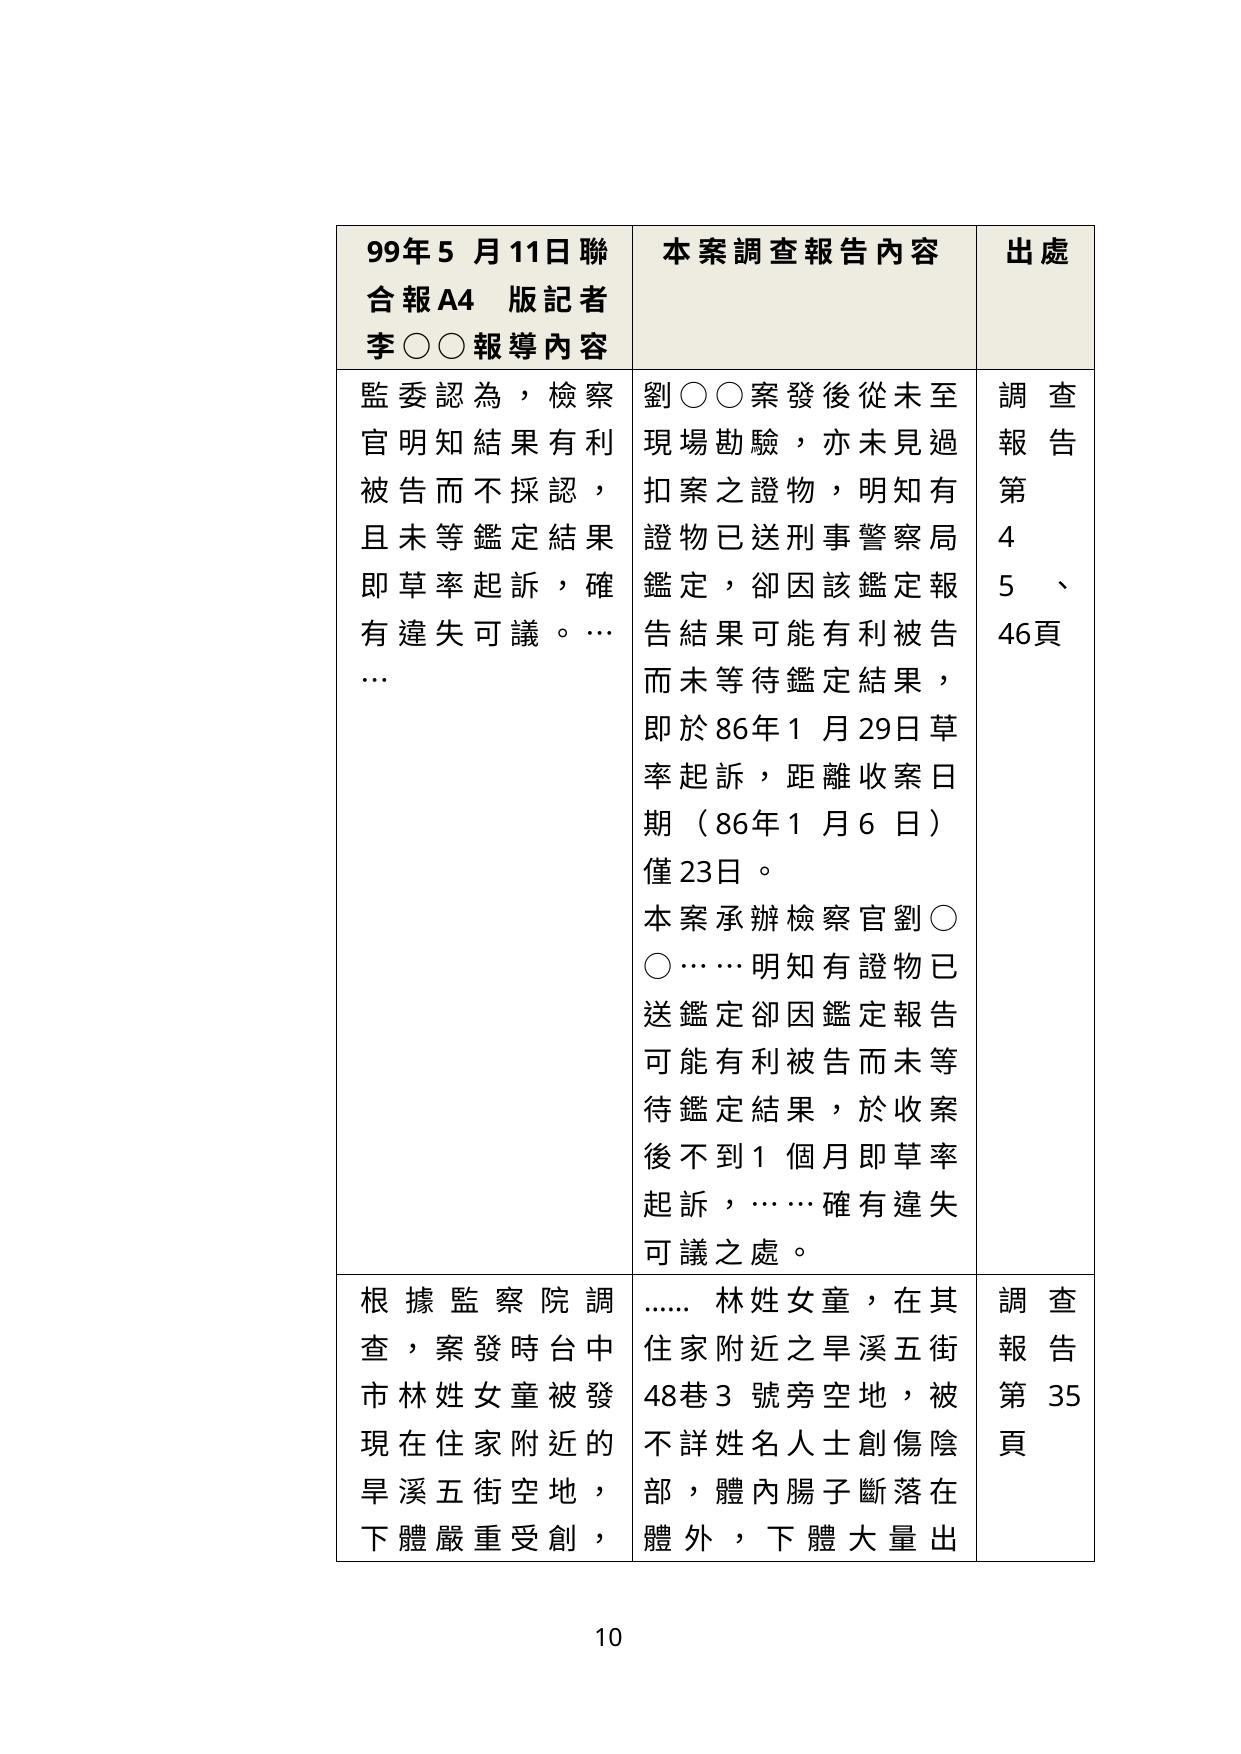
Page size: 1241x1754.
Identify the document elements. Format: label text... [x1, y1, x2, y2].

table_cell 根據監察院調查，案發時台中市林姓女童被發現在住家附近的旱溪五街空地，下體嚴重受創，大量出血，體內腸子斷落於體外，屬重大刑案。 [337, 1275, 632, 1561]
table_cell 監委認為，檢察官明知結果有利被告而不採認，且未等鑑定結果即草率起訴，確有違失可議。…… [337, 370, 632, 1274]
table_cell ……林姓女童，在其住家附近之旱溪五街48巷3號旁空地，被不詳姓名人士創傷陰部，體內腸子斷落在體外，下體大量出血。……由第三分局成立1229專案小組以重大刑案辦理。…… [633, 1275, 976, 1561]
table_cell 劉○○案發後從未至現場勘驗，亦未見過扣案之證物，明知有證物已送刑事警察局鑑定，卻因該鑑定報告結果可能有利被告而未等待鑑定結果，即於86年1月29日草率起訴，距離收案日期（86年1月6日）僅23日。 本案承辦檢察官劉○○……明知有證物已送鑑定卻因鑑定報告可能有利被告而未等待鑑定結果，於收案後不到1個月即草率起訴，……確有違失可議之處。 [633, 370, 976, 1274]
table_cell 調查報告第45、46頁 [977, 370, 1094, 1274]
table_header 本案調查報告內容 [633, 226, 976, 369]
table_header 出處 [977, 226, 1094, 369]
table_header 99年5月11日聯合報A4版記者李○○報導內容 [337, 226, 632, 369]
table_cell 調查報告第35頁 [977, 1275, 1094, 1561]
